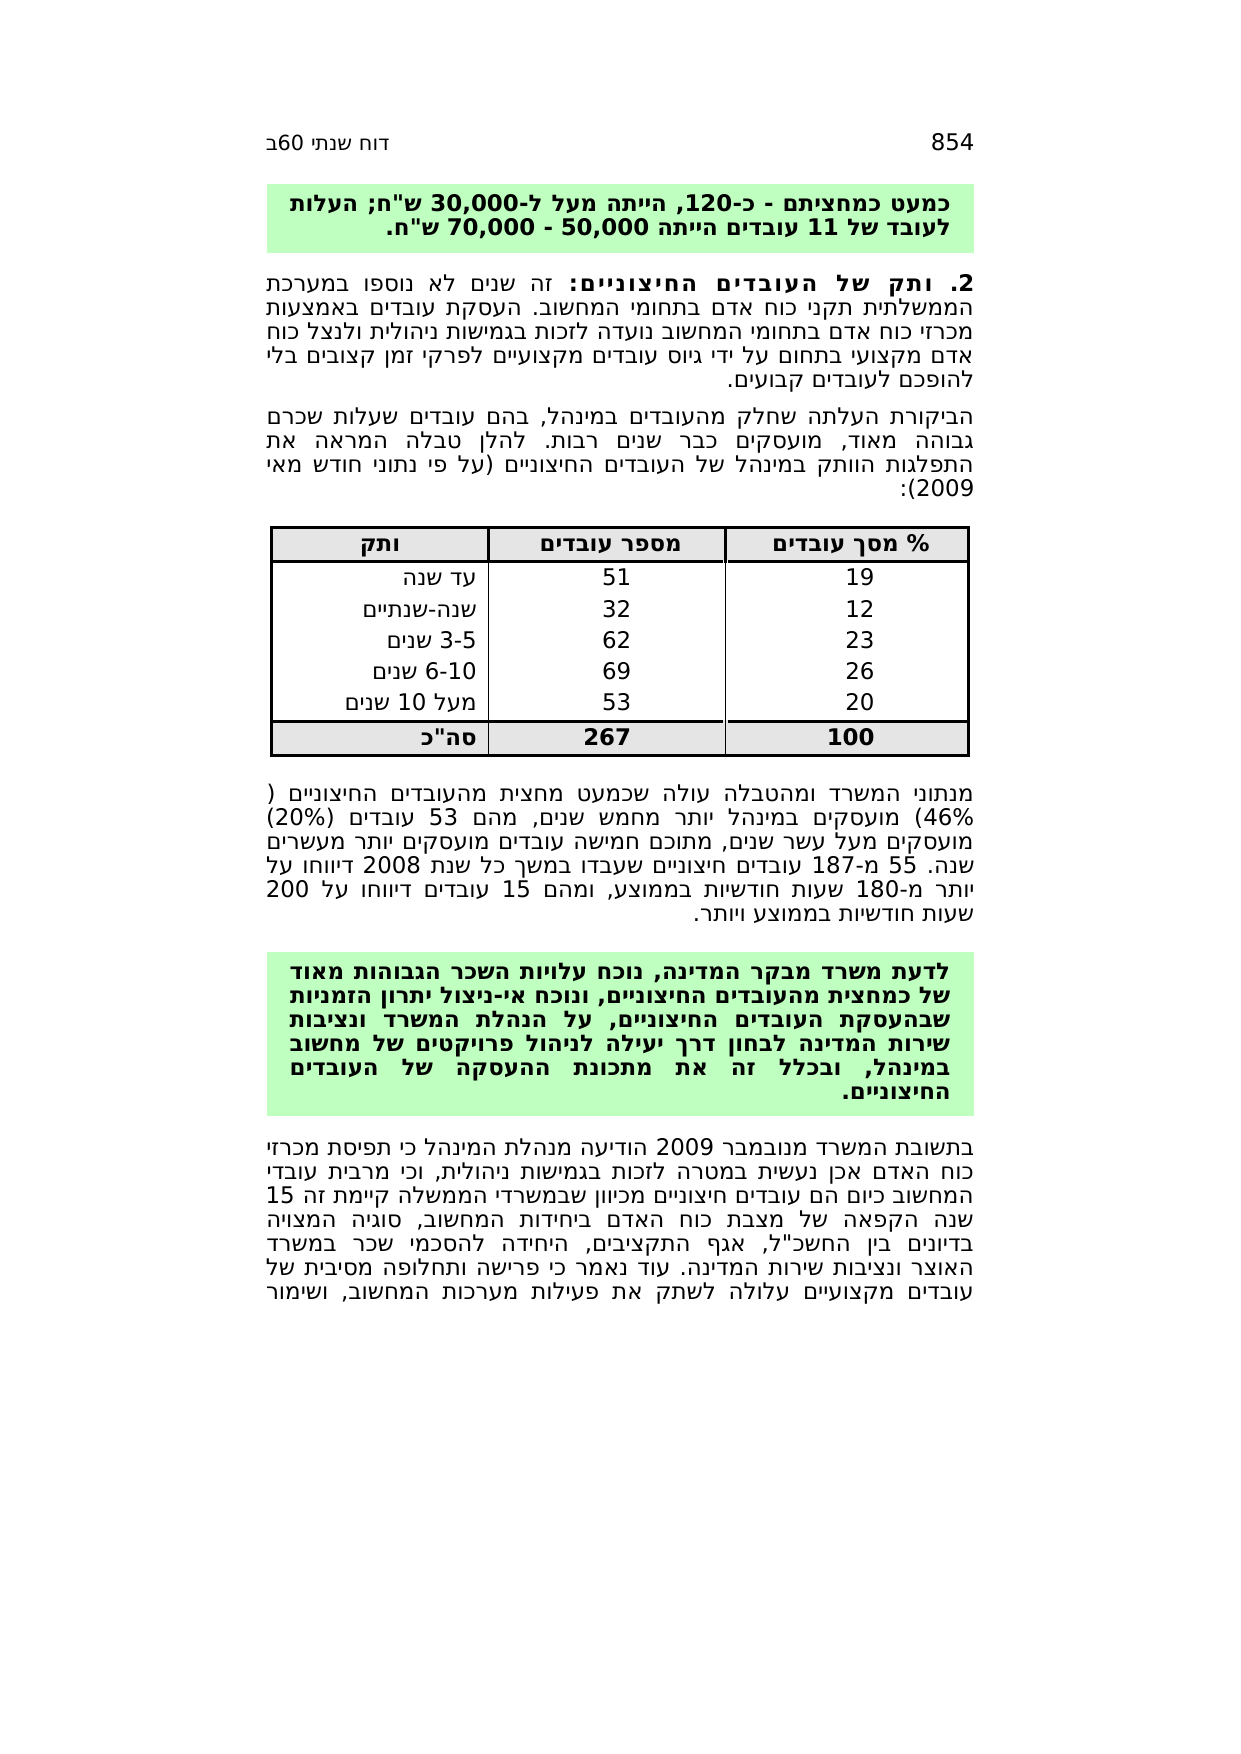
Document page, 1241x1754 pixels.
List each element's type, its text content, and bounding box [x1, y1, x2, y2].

table_header מספר עובדים [490, 529, 724, 560]
table_cell שנה-שנתיים [273, 595, 488, 626]
table_cell 53 [489, 688, 725, 719]
text לדעת משרד מבקר המדינה, נוכח עלויות השכר הגבוהות מאוד של כמחצית מהעובדים החיצוניים, ונוכח אי-ניצול יתרון הזמניות שבהעסקת העובדים החיצוניים, על הנהלת המשרד ונציבות שירות המדינה לבחון דרך יעילה לניהול פרויקטים של מחשוב במינהל, ובכלל זה את מתכונת ההעסקה של העובדים החיצוניים. [267, 952, 974, 1116]
table_cell 32 [489, 595, 725, 626]
table_cell 6-10 שנים [273, 657, 488, 688]
text 2. ותק של העובדים החיצוניים: זה שנים לא נוספו במערכת הממשלתית תקני כוח אדם בתחומי המחשוב. העסקת עובדים באמצעות מכרזי כוח אדם בתחומי המחשוב נועדה לזכות בגמישות ניהולית ולנצל כוח אדם מקצועי בתחום על ידי גיוס עובדים מקצועיים לפרקי זמן קצובים בלי להופכם לעובדים קבועים. [266, 273, 974, 392]
table_cell 51 [489, 560, 725, 594]
table_cell 69 [489, 657, 725, 688]
text במאי 2009 הייתה העלות לעובד של העובדים החיצוניים גבוהה ביחס לזו של עובדים בכירים בשירות המדינה. עלות השכר של כמעט כמחציתם - כ-120, הייתה מעל ל-30,000 ש"ח; העלות לעובד של 11 עובדים הייתה 50,000 - 70,000 ש"ח. [267, 184, 974, 253]
table_cell עד שנה [273, 563, 488, 594]
table_cell 26 [726, 657, 967, 688]
text הביקורת העלתה שחלק מהעובדים במינהל, בהם עובדים שעלות שכרם גבוהה מאוד, מועסקים כבר שנים רבות. להלן טבלה המראה את התפלגות הוותק במינהל של העובדים החיצוניים (על פי נתוני חודש מאי 2009): [266, 405, 974, 501]
table_header % מסך עובדים [727, 529, 967, 560]
table_cell 19 [726, 561, 967, 594]
table_cell 267 [489, 720, 725, 754]
text מנתוני המשרד ומהטבלה עולה שכמעט מחצית מהעובדים החיצוניים (46%) מועסקים במינהל יותר מחמש שנים, מהם 53 עובדים (20%) מועסקים מעל עשר שנים, מתוכם חמישה עובדים מועסקים יותר מעשרים שנה. 55 מ-187 עובדים חיצוניים שעבדו במשך כל שנת 2008 דיווחו על יותר מ-180 שעות חודשיות בממוצע, ומהם 15 עובדים דיווחו על 200 שעות חודשיות בממוצע ויותר. [266, 782, 974, 926]
table_cell מעל 10 שנים [273, 688, 488, 719]
table_cell 62 [489, 626, 725, 657]
table_cell 12 [726, 595, 967, 626]
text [266, 1136, 974, 1304]
table_cell 100 [726, 720, 967, 754]
table_cell 23 [726, 626, 967, 657]
table_cell 3-5 שנים [273, 626, 488, 657]
table_cell סה"כ [273, 723, 488, 754]
table_header ותק [273, 529, 487, 560]
table_cell 20 [726, 688, 967, 719]
